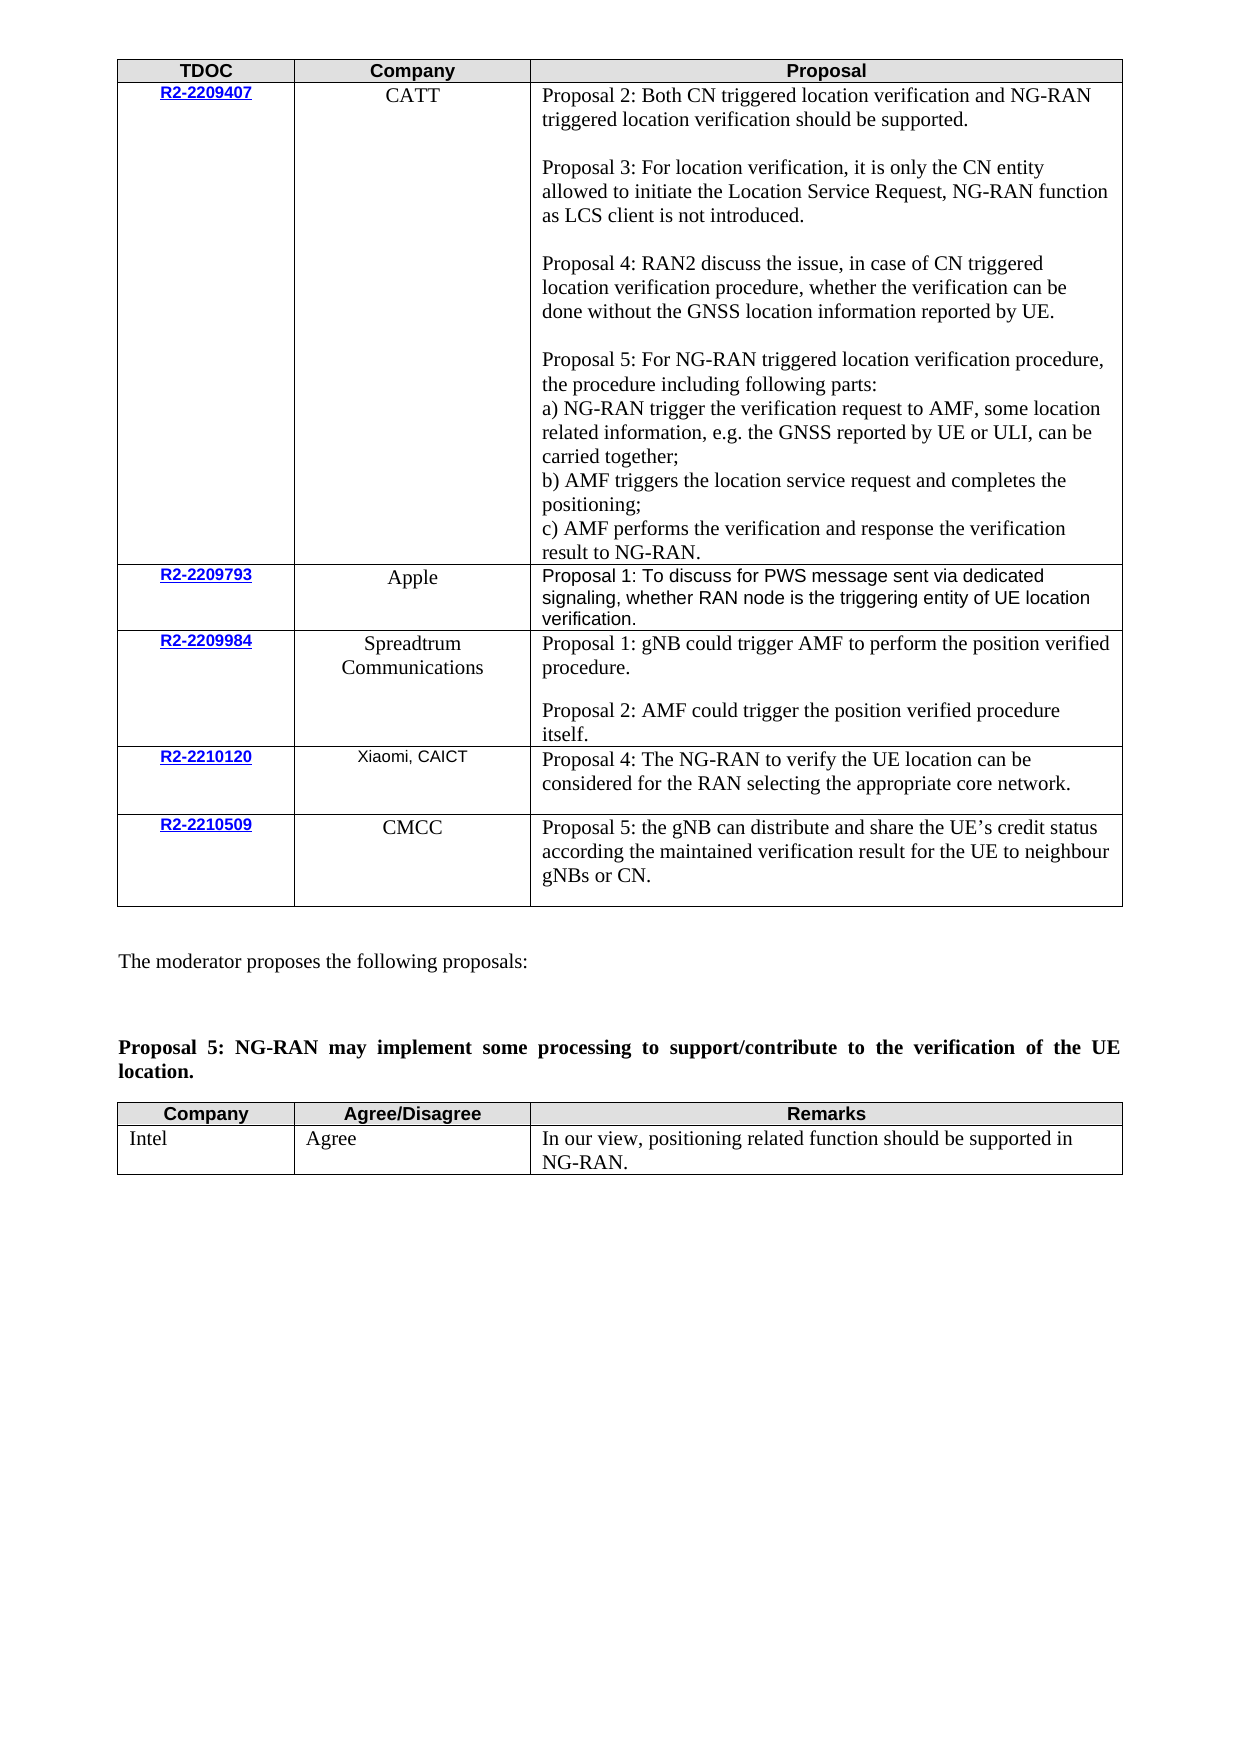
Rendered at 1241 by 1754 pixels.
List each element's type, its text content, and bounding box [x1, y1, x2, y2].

text The moderator proposes the following proposals: [118, 949, 1122, 973]
table_cell R2-2209984 [118, 631, 294, 746]
table_cell Intel [118, 1126, 294, 1174]
table_cell Proposal 5: the gNB can distribute and share the UE’s credit status according the maintained verification result for the UE to neighbour gNBs or CN. [531, 815, 1122, 906]
table_header Company [295, 60, 530, 82]
table_cell Proposal 1: gNB could trigger AMF to perform the position verified procedure. Proposal 2: AMF could trigger the position verified procedure itself. [531, 631, 1122, 746]
table_header TDOC [118, 60, 294, 82]
table_cell Spreadtrum Communications [295, 631, 530, 746]
table_cell R2-2209407 [118, 83, 294, 564]
table_header Remarks [531, 1103, 1122, 1124]
table_cell CATT [295, 83, 530, 564]
table_cell Proposal 4: The NG-RAN to verify the UE location can be considered for the RAN selecting the appropriate core network. [531, 747, 1122, 814]
table_cell R2-2210120 [118, 747, 294, 814]
table_cell Proposal 1: To discuss for PWS message sent via dedicated signaling, whether RAN node is the triggering entity of UE location verification. [531, 565, 1122, 630]
table_header Company [118, 1103, 294, 1124]
text Proposal 5: NG-RAN may implement some processing to support/contribute to the verification of the UE location. [118, 1035, 1122, 1083]
table_cell CMCC [295, 815, 530, 906]
table_cell Apple [295, 565, 530, 630]
table_cell R2-2210509 [118, 815, 294, 906]
table_cell In our view, positioning related function should be supported in NG-RAN. [531, 1126, 1122, 1174]
table_cell Proposal 2: Both CN triggered location verification and NG-RAN triggered location verification should be supported. Proposal 3: For location verification, it is only the CN entity allowed to initiate the Location Service Request, NG-RAN function as LCS client is not introduced. Proposal 4: RAN2 discuss the issue, in case of CN triggered location verification procedure, whether the verification can be done without the GNSS location information reported by UE. Proposal 5: For NG-RAN triggered location verification procedure, the procedure including following parts: a) NG-RAN trigger the verification request to AMF, some location related information, e.g. the GNSS reported by UE or ULI, can be carried together; b) AMF triggers the location service request and completes the positioning; c) AMF performs the verification and response the verification result to NG-RAN. [531, 83, 1122, 564]
table_header Agree/Disagree [295, 1103, 530, 1124]
table_header Proposal [531, 60, 1122, 82]
table_cell Agree [295, 1126, 530, 1174]
table_cell Xiaomi, CAICT [295, 747, 530, 814]
table_cell R2-2209793 [118, 565, 294, 630]
